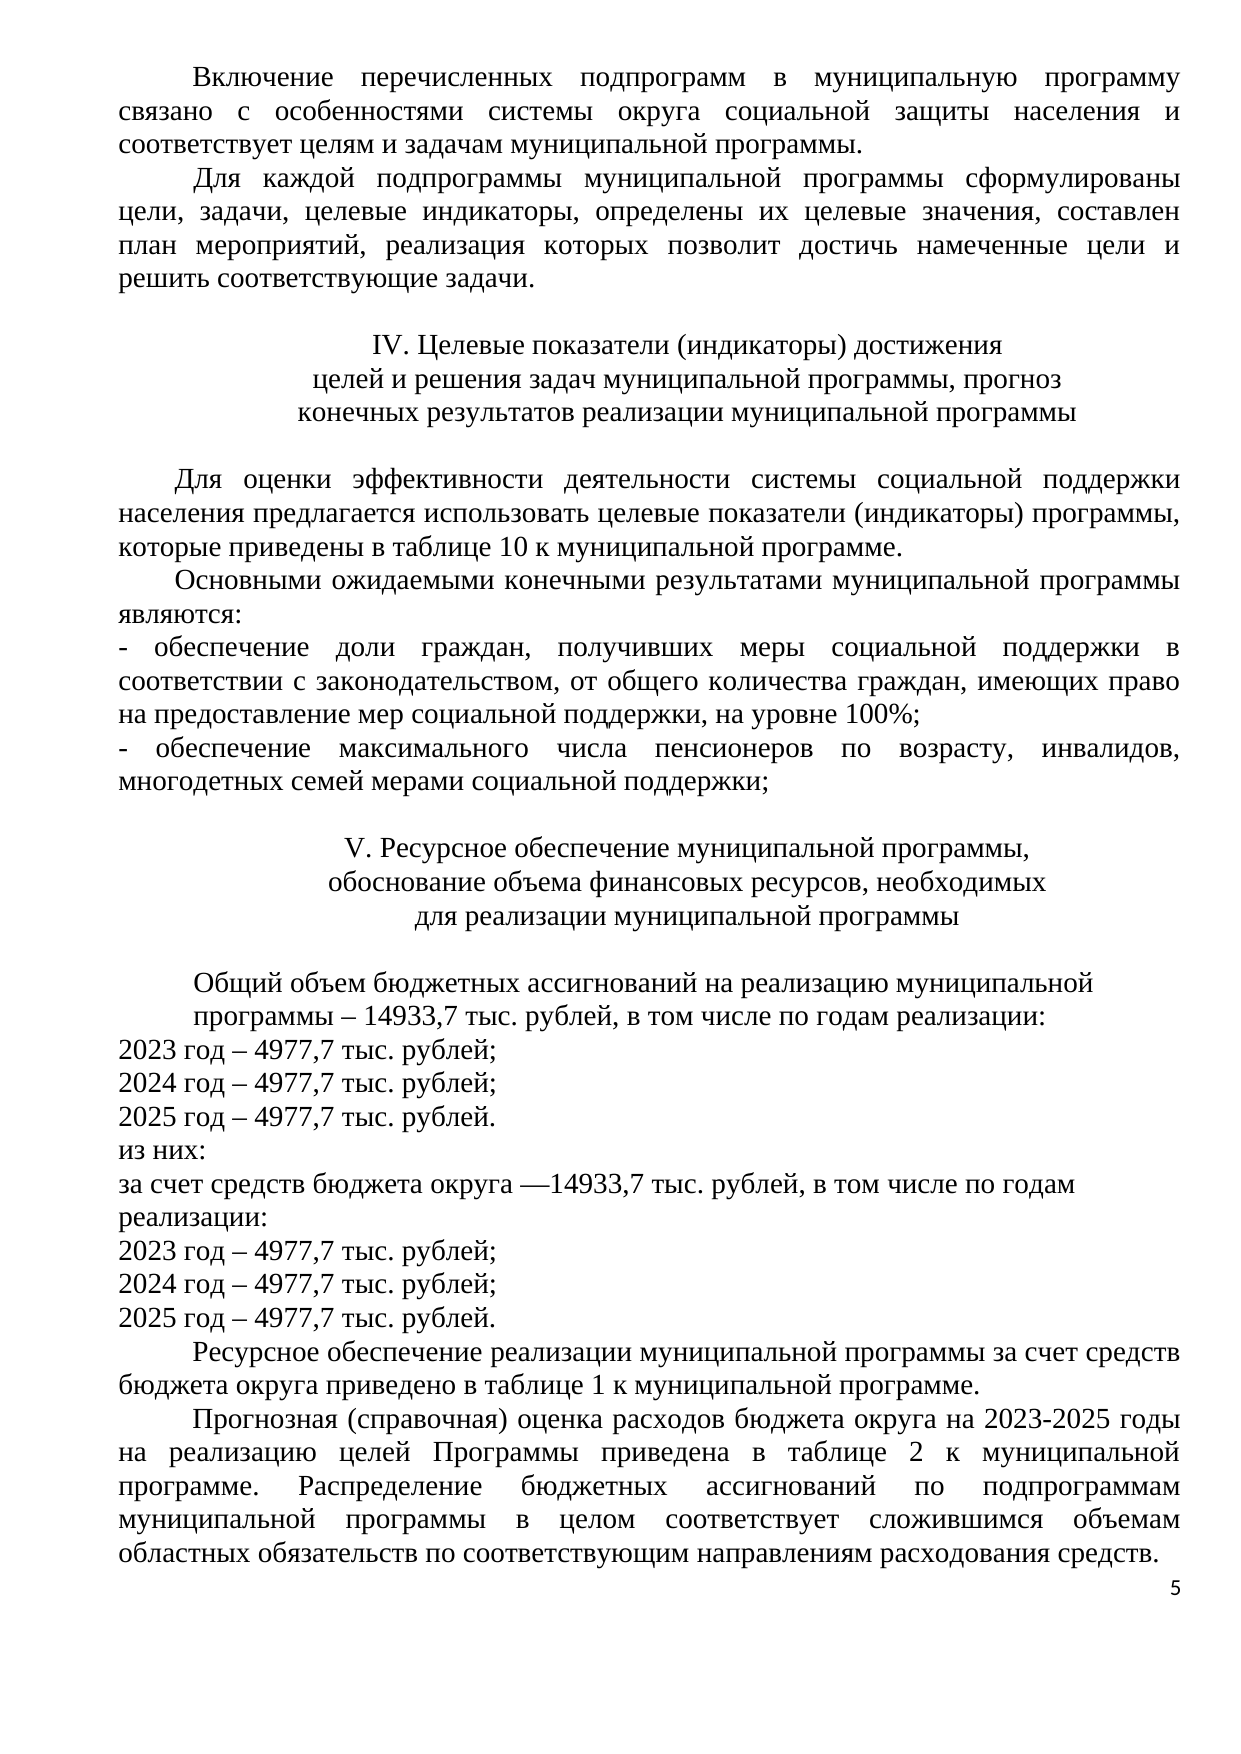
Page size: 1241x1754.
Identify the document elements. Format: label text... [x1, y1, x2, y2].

text конечных результатов реализации муниципальной программы [118, 394, 1181, 428]
text V. Ресурсное обеспечение муниципальной программы, [118, 831, 1181, 864]
text 2023 год – 4977,7 тыс. рублей; [118, 1233, 1181, 1267]
text 2025 год – 4977,7 тыс. рублей. [118, 1300, 1181, 1334]
text 2025 год – 4977,7 тыс. рублей. [118, 1099, 1181, 1132]
text обоснование объема финансовых ресурсов, необходимых [118, 864, 1181, 898]
text IV. Целевые показатели (индикаторы) достижения [118, 327, 1181, 361]
text - обеспечение максимального числа пенсионеров по возрасту, инвалидов, многодетных семей мерами социальной поддержки; [118, 730, 1181, 797]
text - обеспечение доли граждан, получивших меры социальной поддержки в соответствии с законодательством, от общего количества граждан, имеющих право на предоставление мер социальной поддержки, на уровне 100%; [118, 629, 1181, 730]
text Основными ожидаемыми конечными результатами муниципальной программы являются: [118, 562, 1181, 629]
text Для оценки эффективности деятельности системы социальной поддержки населения предлагается использовать целевые показатели (индикаторы) программы, которые приведены в таблице 10 к муниципальной программе. [118, 462, 1181, 562]
text Для каждой подпрограммы муниципальной программы сформулированы цели, задачи, целевые индикаторы, определены их целевые значения, составлен план мероприятий, реализация которых позволит достичь намеченные цели и решить соответствующие задачи. [118, 160, 1181, 294]
text целей и решения задач муниципальной программы, прогноз [118, 361, 1181, 394]
text Ресурсное обеспечение реализации муниципальной программы за счет средств бюджета округа приведено в таблице 1 к муниципальной программе. [118, 1334, 1181, 1401]
text Включение перечисленных подпрограмм в муниципальную программу связано с особенностями системы округа социальной защиты населения и соответствует целям и задачам муниципальной программы. [118, 59, 1181, 160]
text 2024 год – 4977,7 тыс. рублей; [118, 1065, 1181, 1099]
text Прогнозная (справочная) оценка расходов бюджета округа на 2023-2025 годы на реализацию целей Программы приведена в таблице 2 к муниципальной программе. Распределение бюджетных ассигнований по подпрограммам муниципальной программы в целом соответствует сложившимся объемам областных обязательств по соответствующим направлениям расходования средств. [118, 1401, 1181, 1568]
text для реализации муниципальной программы [118, 898, 1181, 931]
text из них: [118, 1132, 1181, 1166]
text 2024 год – 4977,7 тыс. рублей; [118, 1267, 1181, 1300]
text 2023 год – 4977,7 тыс. рублей; [118, 1032, 1181, 1065]
text за счет средств бюджета округа —14933,7 тыс. рублей, в том числе по годам реализации: [118, 1166, 1181, 1233]
text Общий объем бюджетных ассигнований на реализацию муниципальной программы – 14933,7 тыс. рублей, в том числе по годам реализации: [118, 965, 1181, 1032]
